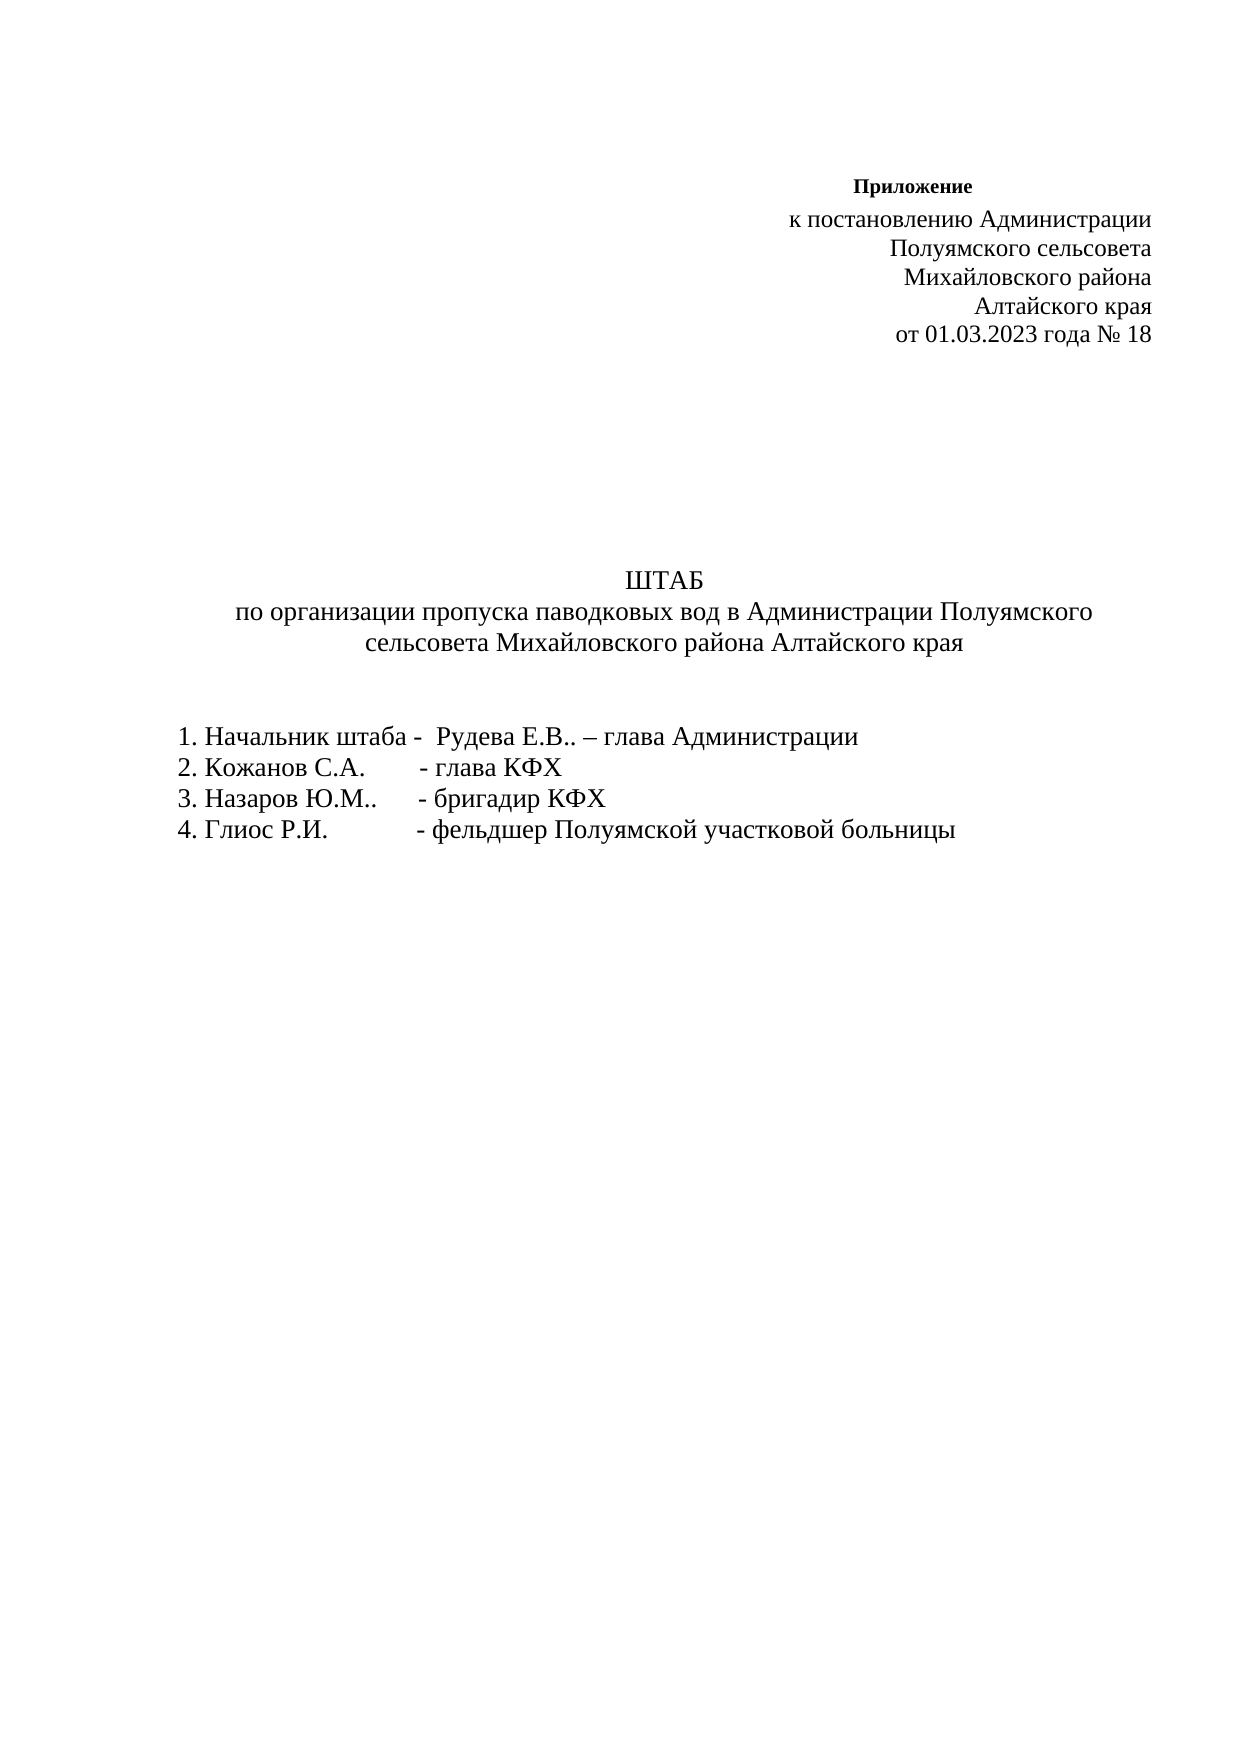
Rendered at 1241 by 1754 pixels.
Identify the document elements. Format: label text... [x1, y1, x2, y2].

text ШТАБ [177, 564, 1152, 595]
text 4. Глиос Р.И. - фельдшер Полуямской участковой больницы [177, 813, 1152, 844]
text 1. Начальник штаба - Рудева Е.В.. – глава Администрации [177, 720, 1152, 751]
text 3. Назаров Ю.М.. - бригадир КФХ [177, 782, 1152, 813]
text 2. Кожанов С.А. - глава КФХ [177, 751, 1152, 782]
subtitle Приложение [627, 174, 1152, 198]
text Михайловского района [627, 262, 1152, 291]
text к постановлению Администрации [627, 204, 1152, 233]
text по организации пропуска паводковых вод в Администрации Полуямского сельсовета Михайловского района Алтайского края [177, 595, 1152, 657]
text Алтайского края [627, 291, 1152, 319]
text от 01.03.2023 года № 18 [627, 319, 1152, 348]
text Полуямского сельсовета [627, 233, 1152, 262]
